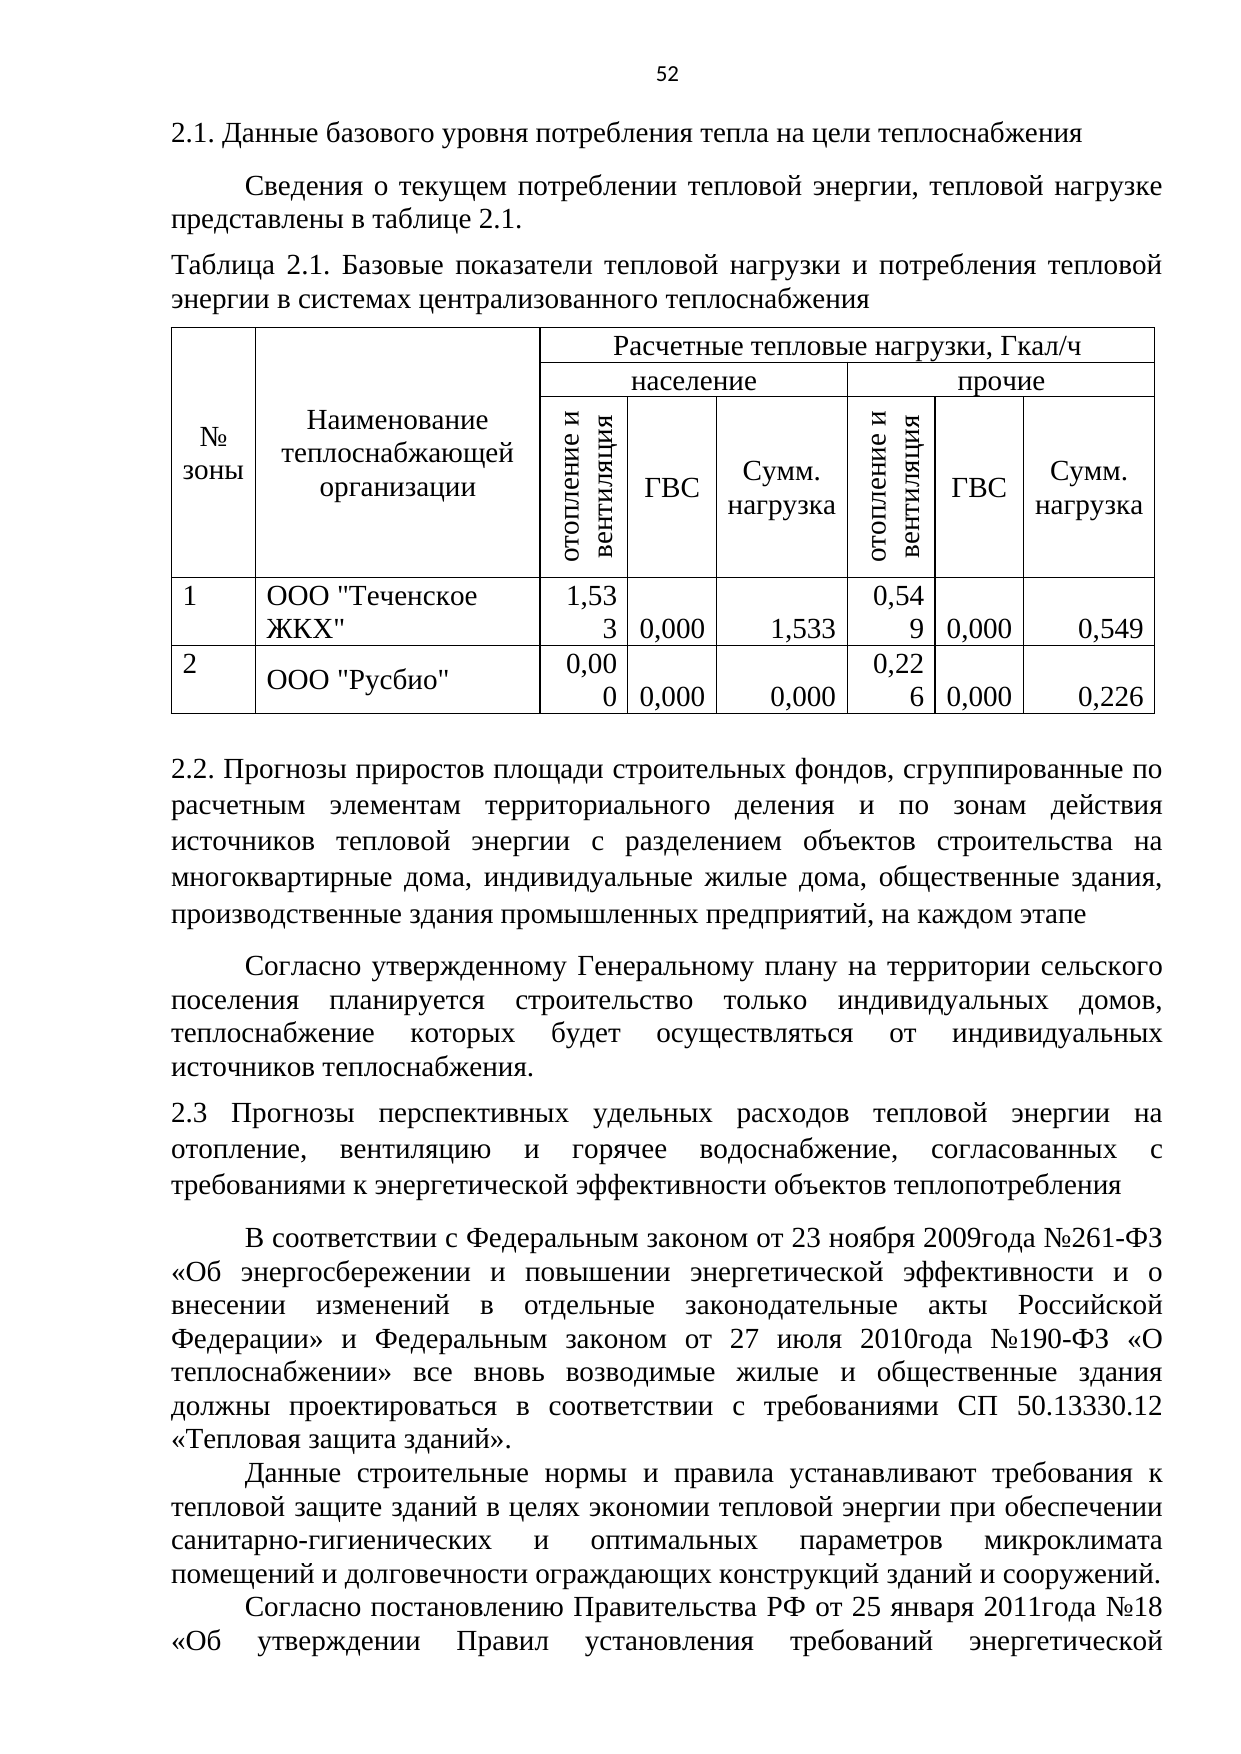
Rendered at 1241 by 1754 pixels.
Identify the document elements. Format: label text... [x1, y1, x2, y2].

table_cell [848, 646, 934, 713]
text В соответствии с Федеральным законом от 23 ноября 2009года №261-ФЗ «Об энергосбережении и повышении энергетической эффективности и о внесении изменений в отдельные законодательные акты Российской Федерации» и Федеральным законом от 27 июля 2010года №190-ФЗ «О теплоснабжении» все вновь возводимые жилые и общественные здания должны проектироваться в соответствии с требованиями СП 50.13330.12 «Тепловая защита зданий». [171, 1220, 1163, 1455]
table_cell ГВС [628, 397, 716, 577]
table_cell 0,000 [936, 578, 1023, 645]
table_cell 0,000 [628, 646, 716, 713]
table_cell прочие [848, 363, 1154, 396]
table_cell отопление и вентиляция [848, 397, 934, 577]
table_cell 0,549 [848, 578, 934, 645]
text Данные строительные нормы и правила устанавливают требования к тепловой защите зданий в целях экономии тепловой энергии при обеспечении санитарно-гигиенических и оптимальных параметров микроклимата помещений и долговечности ограждающих конструкций зданий и сооружений. [171, 1455, 1163, 1589]
table_cell 0,000 [541, 646, 627, 713]
table_cell отопление и вентиляция [541, 397, 627, 577]
text 2.1. Данные базового уровня потребления тепла на цели теплоснабжения [171, 115, 1163, 149]
table_cell 1,533 [541, 578, 627, 645]
text Сведения о текущем потреблении тепловой энергии, тепловой нагрузке представлены в таблице 2.1. [171, 168, 1163, 235]
table_cell ООО "Теченское ЖКХ" [256, 578, 539, 645]
table_cell 0,000 [628, 578, 716, 645]
text 2.2. Прогнозы приростов площади строительных фондов, сгруппированные по расчетным элементам территориального деления и по зонам действия источников тепловой энергии с разделением объектов строительства на многоквартирные дома, индивидуальные жилые дома, общественные здания, производственные здания промышленных предприятий, на каждом этапе [171, 751, 1163, 929]
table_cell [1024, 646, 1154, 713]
table_cell ГВС [936, 397, 1023, 577]
table_cell население [541, 363, 847, 396]
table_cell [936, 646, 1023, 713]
table_cell Сумм. нагрузка [717, 397, 847, 577]
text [171, 1589, 1163, 1656]
text Таблица 2.1. Базовые показатели тепловой нагрузки и потребления тепловой энергии в системах централизованного теплоснабжения [171, 247, 1163, 314]
table_cell 0,549 [1024, 578, 1154, 645]
table_cell 1 [172, 578, 255, 645]
table_cell 2 [172, 646, 255, 713]
table_header Наименование теплоснабжающей организации [256, 328, 539, 577]
table_header Расчетные тепловые нагрузки, Гкал/ч [541, 328, 1154, 362]
table_cell Сумм. нагрузка [1024, 397, 1154, 577]
text 2.3 Прогнозы перспективных удельных расходов тепловой энергии на отопление, вентиляцию и горячее водоснабжение, согласованных с требованиями к энергетической эффективности объектов теплопотребления [171, 1095, 1163, 1201]
table_cell 0,000 [717, 646, 847, 713]
table_cell ООО "Русбио" [256, 646, 539, 713]
table_cell 1,533 [717, 578, 847, 645]
text Согласно утвержденному Генеральному плану на территории сельского поселения планируется строительство только индивидуальных домов, теплоснабжение которых будет осуществляться от индивидуальных источников теплоснабжения. [171, 948, 1163, 1083]
table_header № зоны [172, 328, 255, 577]
